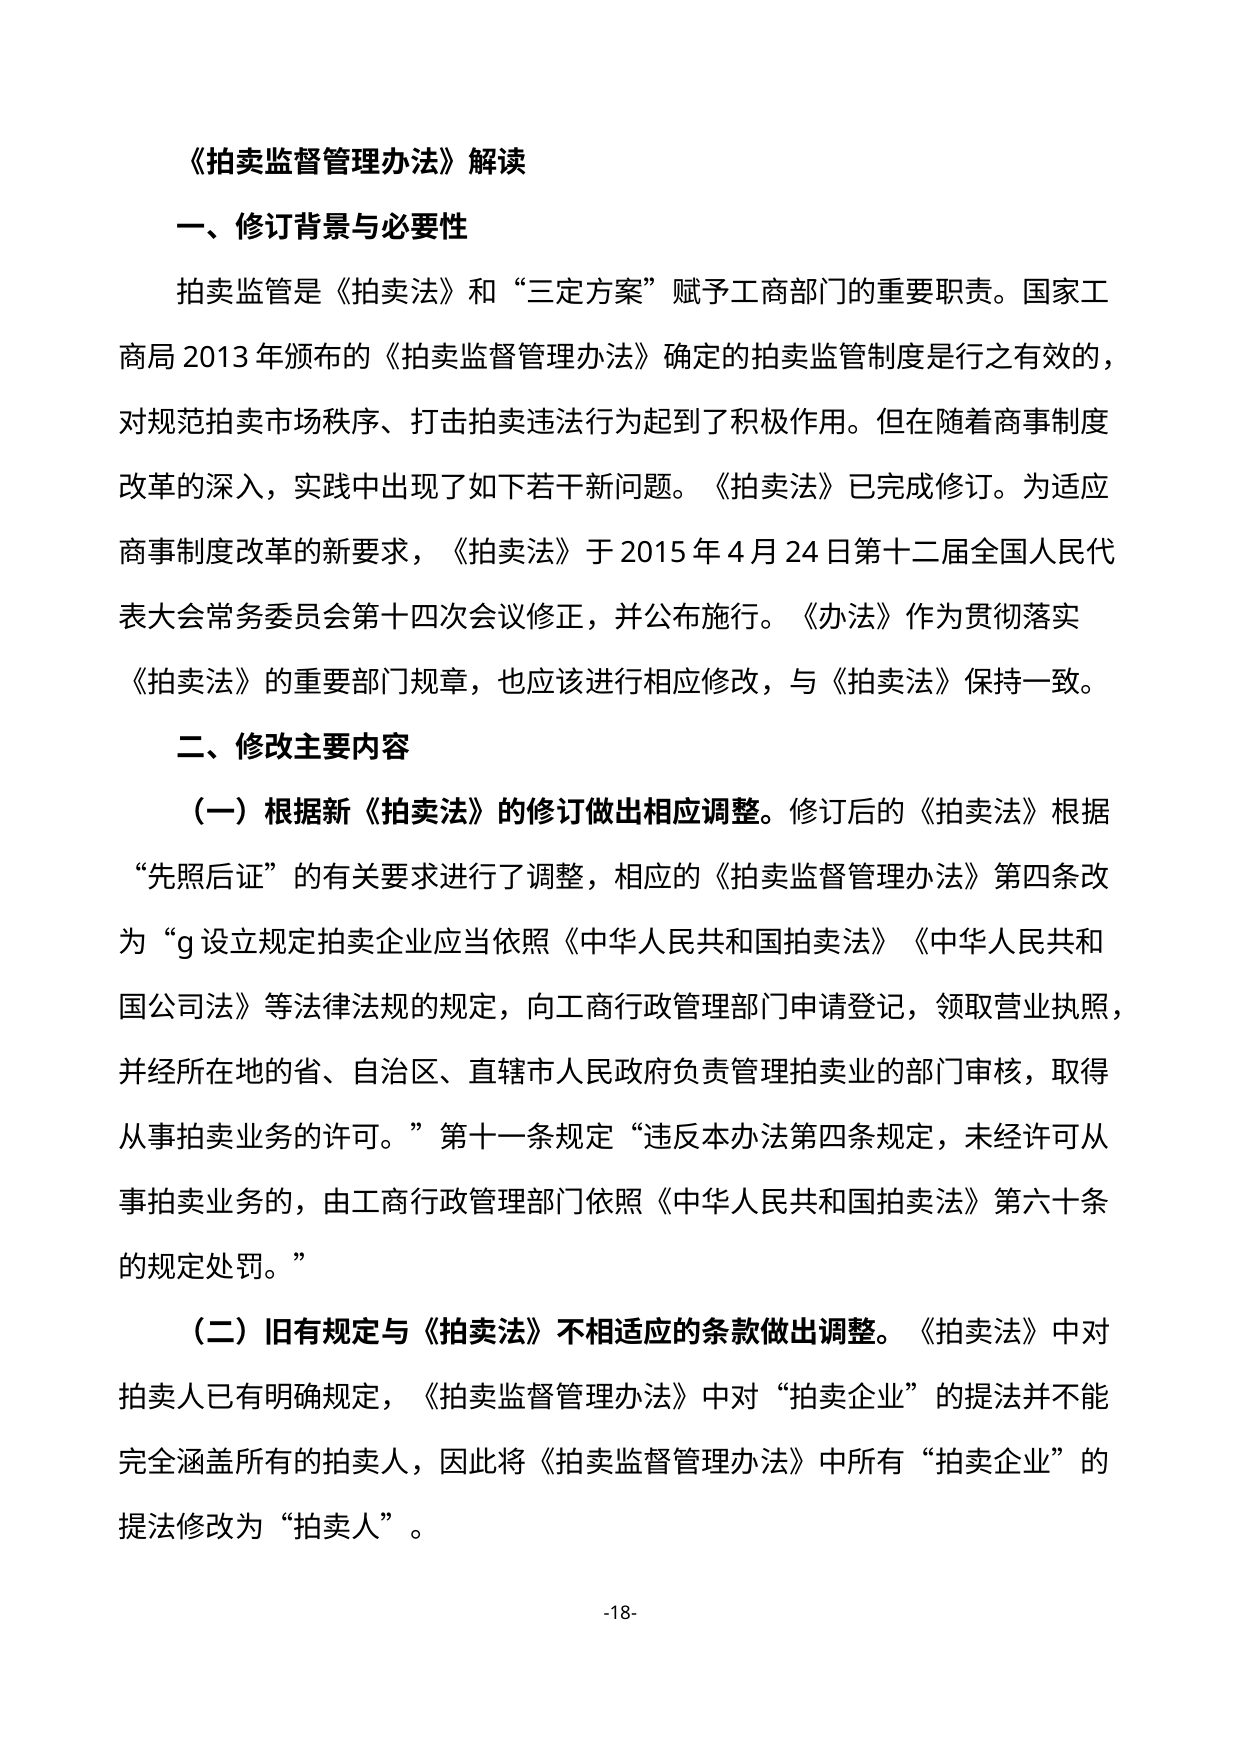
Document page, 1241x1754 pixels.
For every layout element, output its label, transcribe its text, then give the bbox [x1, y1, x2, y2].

text 二、修改主要内容 [118, 713, 1122, 778]
text （一）根据新《拍卖法》的修订做出相应调整。修订后的《拍卖法》根据“先照后证”的有关要求进行了调整，相应的《拍卖监督管理办法》第四条改为“g设立规定拍卖企业应当依照《中华人民共和国拍卖法》《中华人民共和国公司法》等法律法规的规定，向工商行政管理部门申请登记，领取营业执照，并经所在地的省、自治区、直辖市人民政府负责管理拍卖业的部门审核，取得从事拍卖业务的许可。”第十一条规定“违反本办法第四条规定，未经许可从事拍卖业务的，由工商行政管理部门依照《中华人民共和国拍卖法》第六十条的规定处罚。” [118, 1026, 1122, 1298]
text （一）根据新《拍卖法》的修订做出相应调整。修订后的《拍卖法》根据“先照后证”的有关要求进行了调整，相应的《拍卖监督管理办法》第四条改为“g设立规定拍卖企业应当依照《中华人民共和国拍卖法》《中华人民共和国公司法》等法律法规的规定，向工商行政管理部门申请登记，领取营业执照，并经所在地的省、自治区、直辖市人民政府负责管理拍卖业的部门审核，取得从事拍卖业务的许可。”第十一条规定“违反本办法第四条规定，未经许可从事拍卖业务的，由工商行政管理部门依照《中华人民共和国拍卖法》第六十条的规定处罚。” [118, 778, 1122, 984]
text （二）旧有规定与《拍卖法》不相适应的条款做出调整。《拍卖法》中对拍卖人已有明确规定，《拍卖监督管理办法》中对“拍卖企业”的提法并不能完全涵盖所有的拍卖人，因此将《拍卖监督管理办法》中所有“拍卖企业”的提法修改为“拍卖人”。 [118, 1298, 1122, 1558]
text 拍卖监管是《拍卖法》和“三定方案”赋予工商部门的重要职责。国家工商局2013年颁布的《拍卖监督管理办法》确定的拍卖监管制度是行之有效的，对规范拍卖市场秩序、打击拍卖违法行为起到了积极作用。但在随着商事制度改革的深入，实践中出现了如下若干新问题。《拍卖法》已完成修订。为适应商事制度改革的新要求，《拍卖法》于2015年4月24日第十二届全国人民代表大会常务委员会第十四次会议修正，并公布施行。《办法》作为贯彻落实《拍卖法》的重要部门规章，也应该进行相应修改，与《拍卖法》保持一致。 [118, 258, 1122, 713]
text 《拍卖监督管理办法》解读 [118, 128, 1122, 193]
text 一、修订背景与必要性 [118, 193, 1122, 258]
